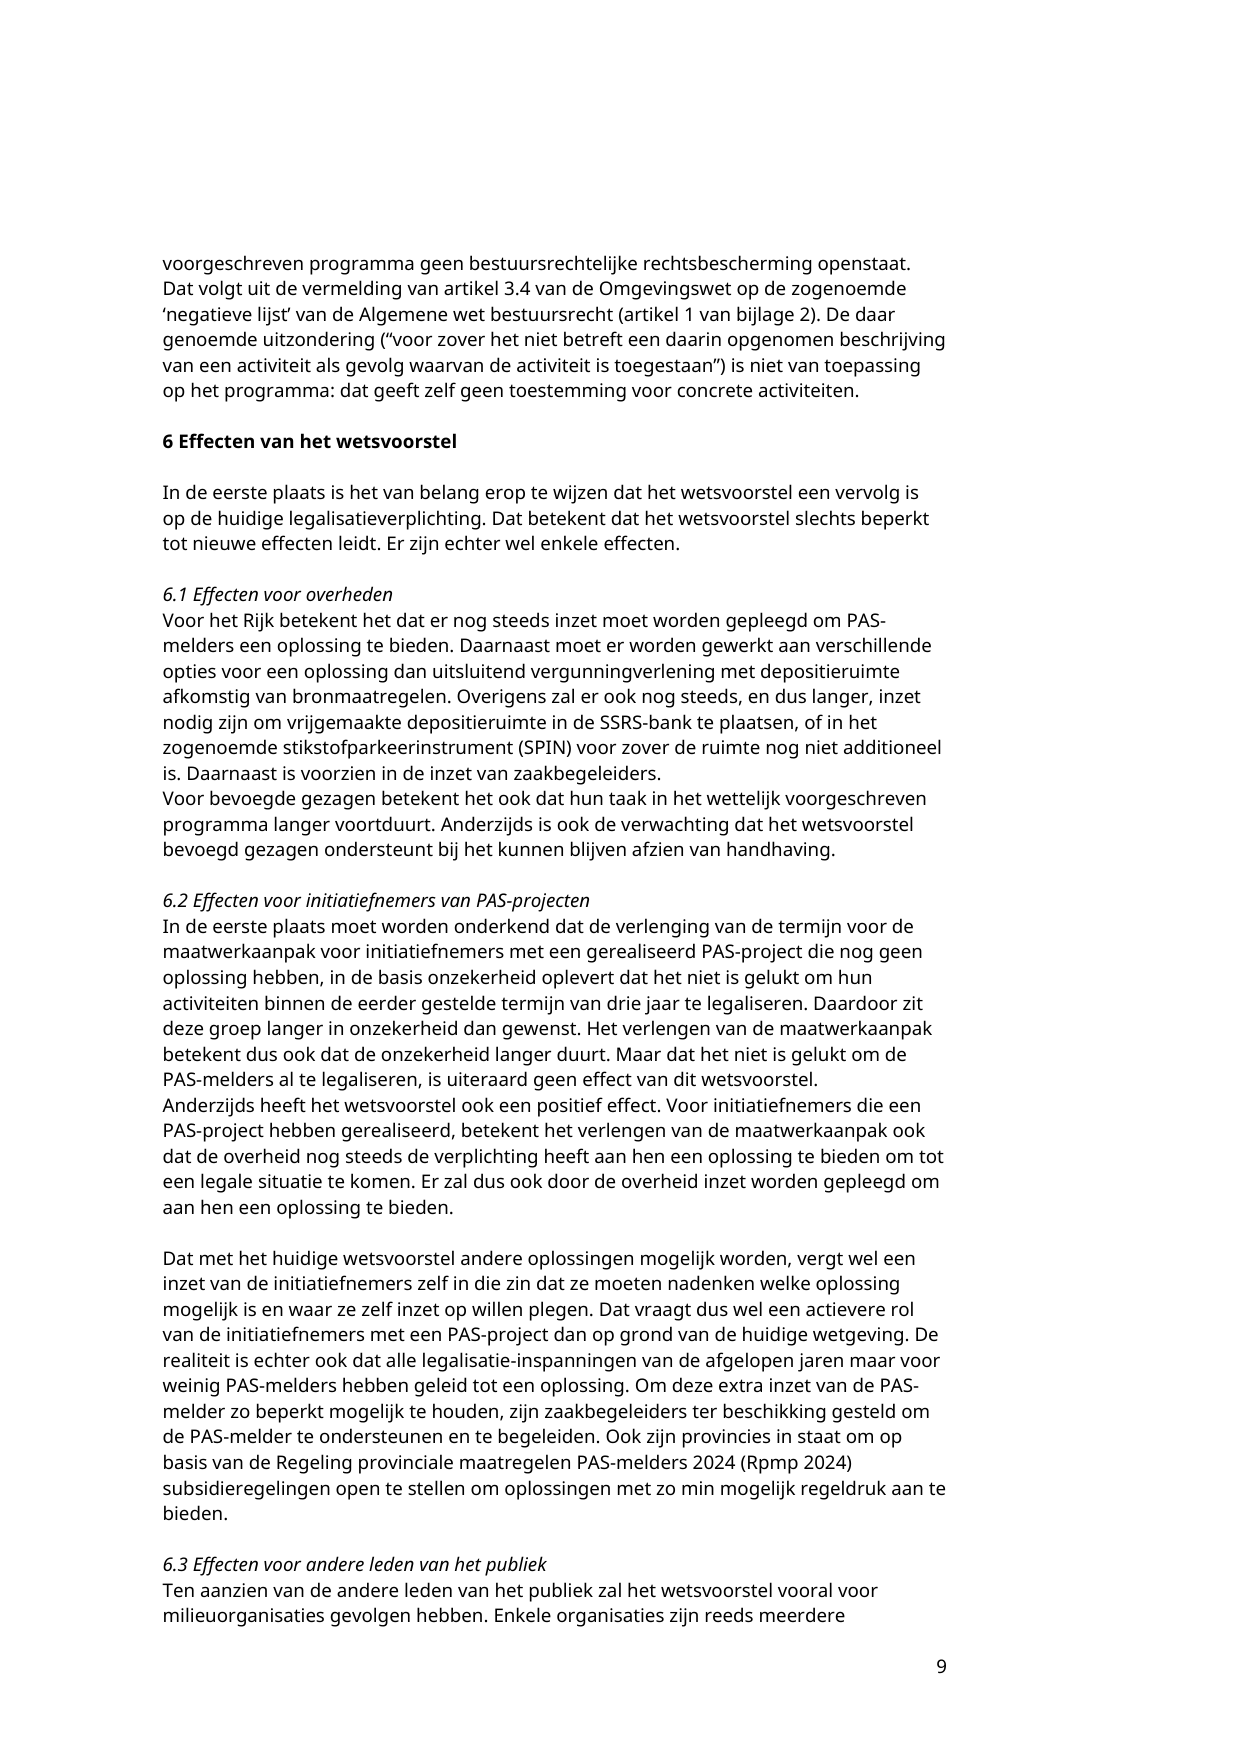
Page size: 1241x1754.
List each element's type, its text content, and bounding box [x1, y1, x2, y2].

text 6.1 Effecten voor overheden [162, 582, 947, 607]
text Voor het Rijk betekent het dat er nog steeds inzet moet worden gepleegd om PAS-melders een oplossing te bieden. Daarnaast moet er worden gewerkt aan verschillende opties voor een oplossing dan uitsluitend vergunningverlening met depositieruimte afkomstig van bronmaatregelen. Overigens zal er ook nog steeds, en dus langer, inzet nodig zijn om vrijgemaakte depositieruimte in de SSRS-bank te plaatsen, of in het zogenoemde stikstofparkeerinstrument (SPIN) voor zover de ruimte nog niet additioneel is. Daarnaast is voorzien in de inzet van zaakbegeleiders. [162, 607, 947, 786]
text Voor bevoegde gezagen betekent het ook dat hun taak in het wettelijk voorgeschreven programma langer voortduurt. Anderzijds is ook de verwachting dat het wetsvoorstel bevoegd gezagen ondersteunt bij het kunnen blijven afzien van handhaving. [162, 786, 947, 862]
text 6.2 Effecten voor initiatiefnemers van PAS-projecten [162, 888, 947, 913]
text In de eerste plaats is het van belang erop te wijzen dat het wetsvoorstel een vervolg is op de huidige legalisatieverplichting. Dat betekent dat het wetsvoorstel slechts beperkt tot nieuwe effecten leidt. Er zijn echter wel enkele effecten. [162, 479, 947, 556]
text 6.3 Effecten voor andere leden van het publiek [162, 1551, 947, 1577]
text 6 Effecten van het wetsvoorstel [162, 428, 947, 454]
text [162, 1577, 947, 1628]
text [162, 250, 947, 403]
text In de eerste plaats moet worden onderkend dat de verlenging van de termijn voor de maatwerkaanpak voor initiatiefnemers met een gerealiseerd PAS-project die nog geen oplossing hebben, in de basis onzekerheid oplevert dat het niet is gelukt om hun activiteiten binnen de eerder gestelde termijn van drie jaar te legaliseren. Daardoor zit deze groep langer in onzekerheid dan gewenst. Het verlengen van de maatwerkaanpak betekent dus ook dat de onzekerheid langer duurt. Maar dat het niet is gelukt om de PAS-melders al te legaliseren, is uiteraard geen effect van dit wetsvoorstel. [162, 913, 947, 1092]
text Dat met het huidige wetsvoorstel andere oplossingen mogelijk worden, vergt wel een inzet van de initiatiefnemers zelf in die zin dat ze moeten nadenken welke oplossing mogelijk is en waar ze zelf inzet op willen plegen. Dat vraagt dus wel een actievere rol van de initiatiefnemers met een PAS-project dan op grond van de huidige wetgeving. De realiteit is echter ook dat alle legalisatie-inspanningen van de afgelopen jaren maar voor weinig PAS-melders hebben geleid tot een oplossing. Om deze extra inzet van de PAS-melder zo beperkt mogelijk te houden, zijn zaakbegeleiders ter beschikking gesteld om de PAS-melder te ondersteunen en te begeleiden. Ook zijn provincies in staat om op basis van de Regeling provinciale maatregelen PAS-melders 2024 (Rpmp 2024) subsidieregelingen open te stellen om oplossingen met zo min mogelijk regeldruk aan te bieden. [162, 1245, 947, 1526]
text Anderzijds heeft het wetsvoorstel ook een positief effect. Voor initiatiefnemers die een PAS-project hebben gerealiseerd, betekent het verlengen van de maatwerkaanpak ook dat de overheid nog steeds de verplichting heeft aan hen een oplossing te bieden om tot een legale situatie te komen. Er zal dus ook door de overheid inzet worden gepleegd om aan hen een oplossing te bieden. [162, 1092, 947, 1219]
